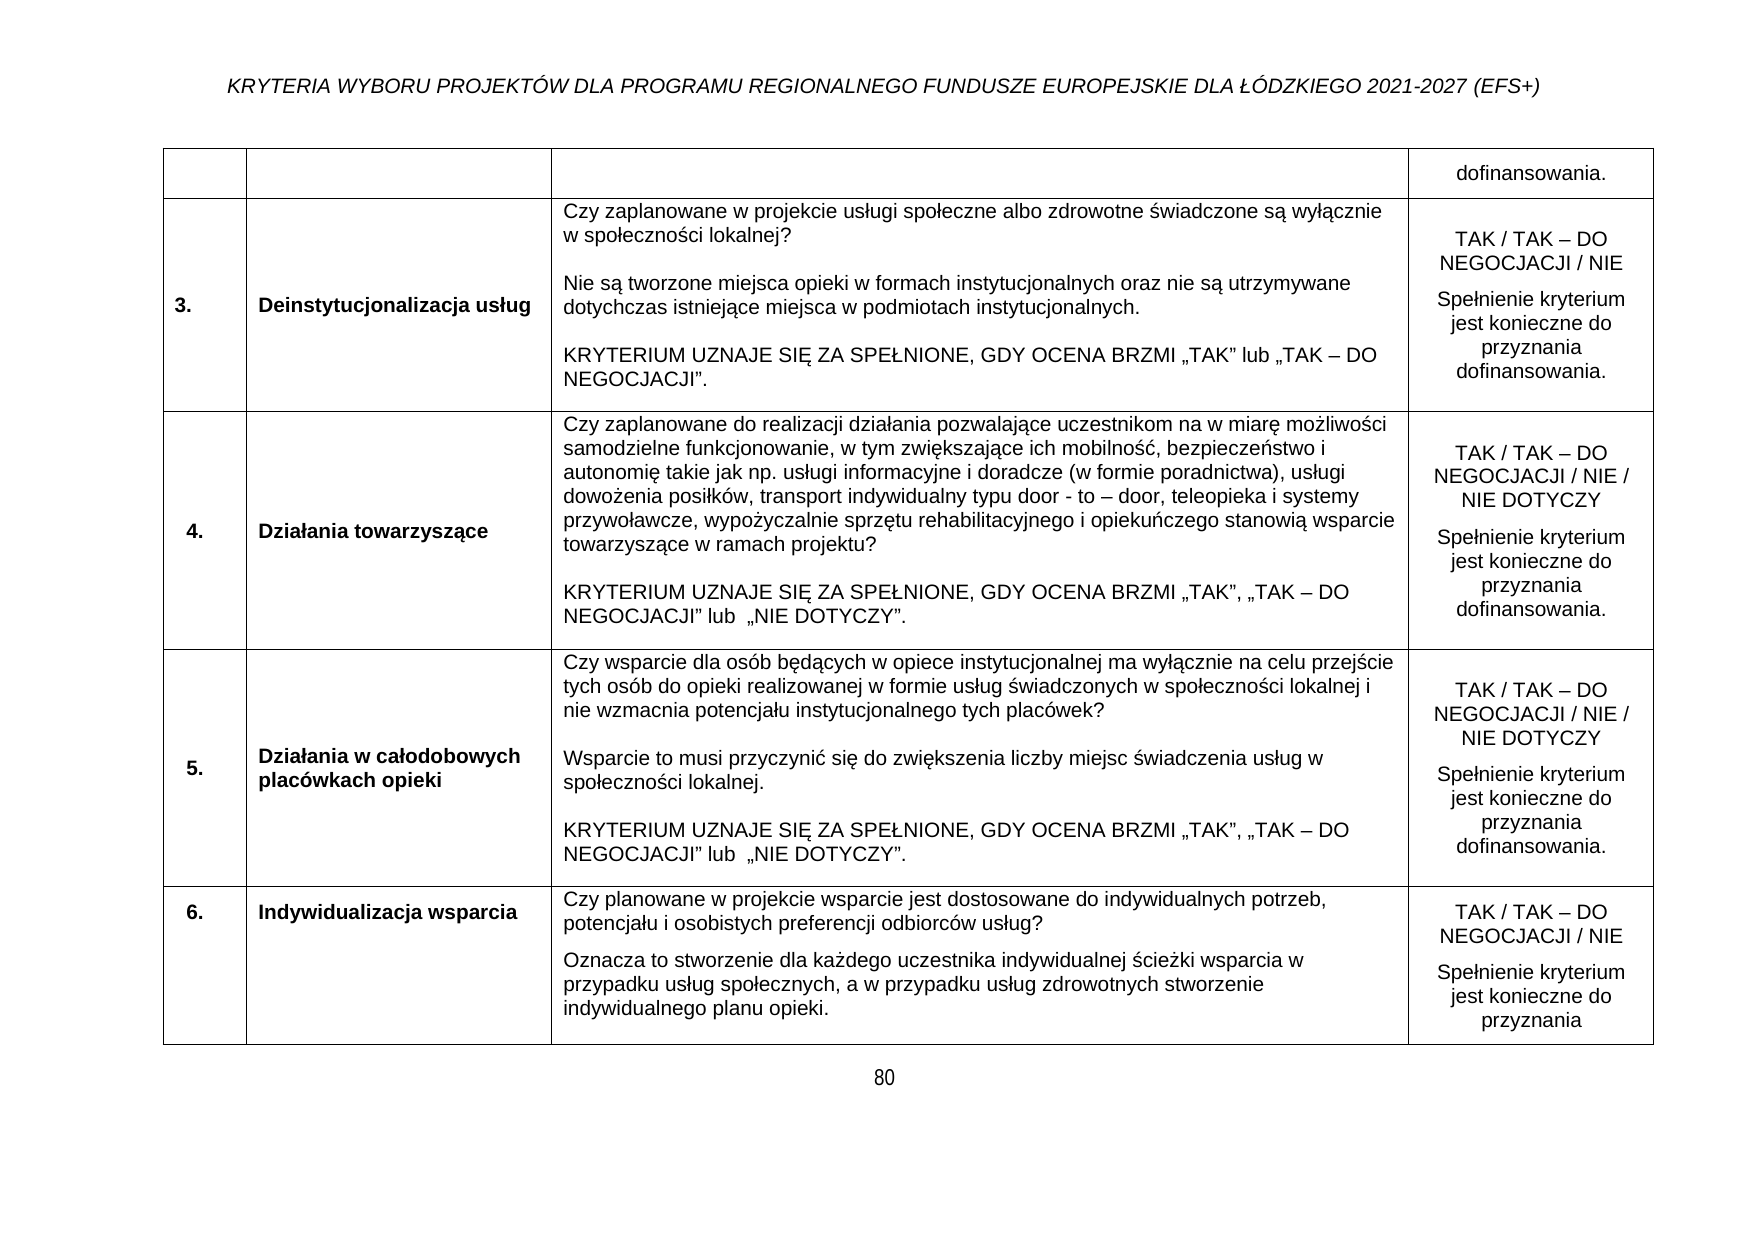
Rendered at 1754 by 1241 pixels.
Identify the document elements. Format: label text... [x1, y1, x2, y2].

table_cell Czy wsparcie dla osób będących w opiece instytucjonalnej ma wyłącznie na celu przejście tych osób do opieki realizowanej w formie usług świadczonych w społeczności lokalnej i nie wzmacnia potencjału instytucjonalnego tych placówek? Wsparcie to musi przyczynić się do zwiększenia liczby miejsc świadczenia usług w społeczności lokalnej. KRYTERIUM UZNAJE SIĘ ZA SPEŁNIONE, GDY OCENA BRZMI „TAK”, „TAK – DO NEGOCJACJI” lub „NIE DOTYCZY”. [552, 650, 1408, 886]
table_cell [1409, 149, 1653, 198]
table_cell Czy zaplanowane do realizacji działania pozwalające uczestnikom na w miarę możliwości samodzielne funkcjonowanie, w tym zwiększające ich mobilność, bezpieczeństwo i autonomię takie jak np. usługi informacyjne i doradcze (w formie poradnictwa), usługi dowożenia posiłków, transport indywidualny typu door - to – door, teleopieka i systemy przywoławcze, wypożyczalnie sprzętu rehabilitacyjnego i opiekuńczego stanowią wsparcie towarzyszące w ramach projektu? KRYTERIUM UZNAJE SIĘ ZA SPEŁNIONE, GDY OCENA BRZMI „TAK”, „TAK – DO NEGOCJACJI” lub „NIE DOTYCZY”. [552, 412, 1408, 649]
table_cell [552, 887, 1408, 1043]
table_cell [164, 650, 246, 886]
table_cell TAK / TAK – DO NEGOCJACJI / NIE / NIE DOTYCZY Spełnienie kryterium jest konieczne do przyznania dofinansowania. [1409, 412, 1653, 649]
table_cell [164, 887, 246, 1043]
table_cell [247, 149, 551, 198]
table_cell Działania w całodobowych placówkach opieki [247, 650, 551, 886]
table_cell [164, 412, 246, 649]
table_cell TAK / TAK – DO NEGOCJACJI / NIE Spełnienie kryterium jest konieczne do przyznania dofinansowania. [1409, 199, 1653, 411]
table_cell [247, 887, 551, 1043]
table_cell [552, 149, 1408, 198]
table_cell [164, 149, 246, 198]
table_cell Czy zaplanowane w projekcie usługi społeczne albo zdrowotne świadczone są wyłącznie w społeczności lokalnej? Nie są tworzone miejsca opieki w formach instytucjonalnych oraz nie są utrzymywane dotychczas istniejące miejsca w podmiotach instytucjonalnych. KRYTERIUM UZNAJE SIĘ ZA SPEŁNIONE, GDY OCENA BRZMI „TAK” lub „TAK – DO NEGOCJACJI”. [552, 199, 1408, 411]
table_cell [1409, 887, 1653, 1043]
table_cell Działania towarzyszące [247, 412, 551, 649]
table_cell TAK / TAK – DO NEGOCJACJI / NIE / NIE DOTYCZY Spełnienie kryterium jest konieczne do przyznania dofinansowania. [1409, 650, 1653, 886]
table_cell Deinstytucjonalizacja usług [247, 199, 551, 411]
table_cell [164, 199, 246, 411]
